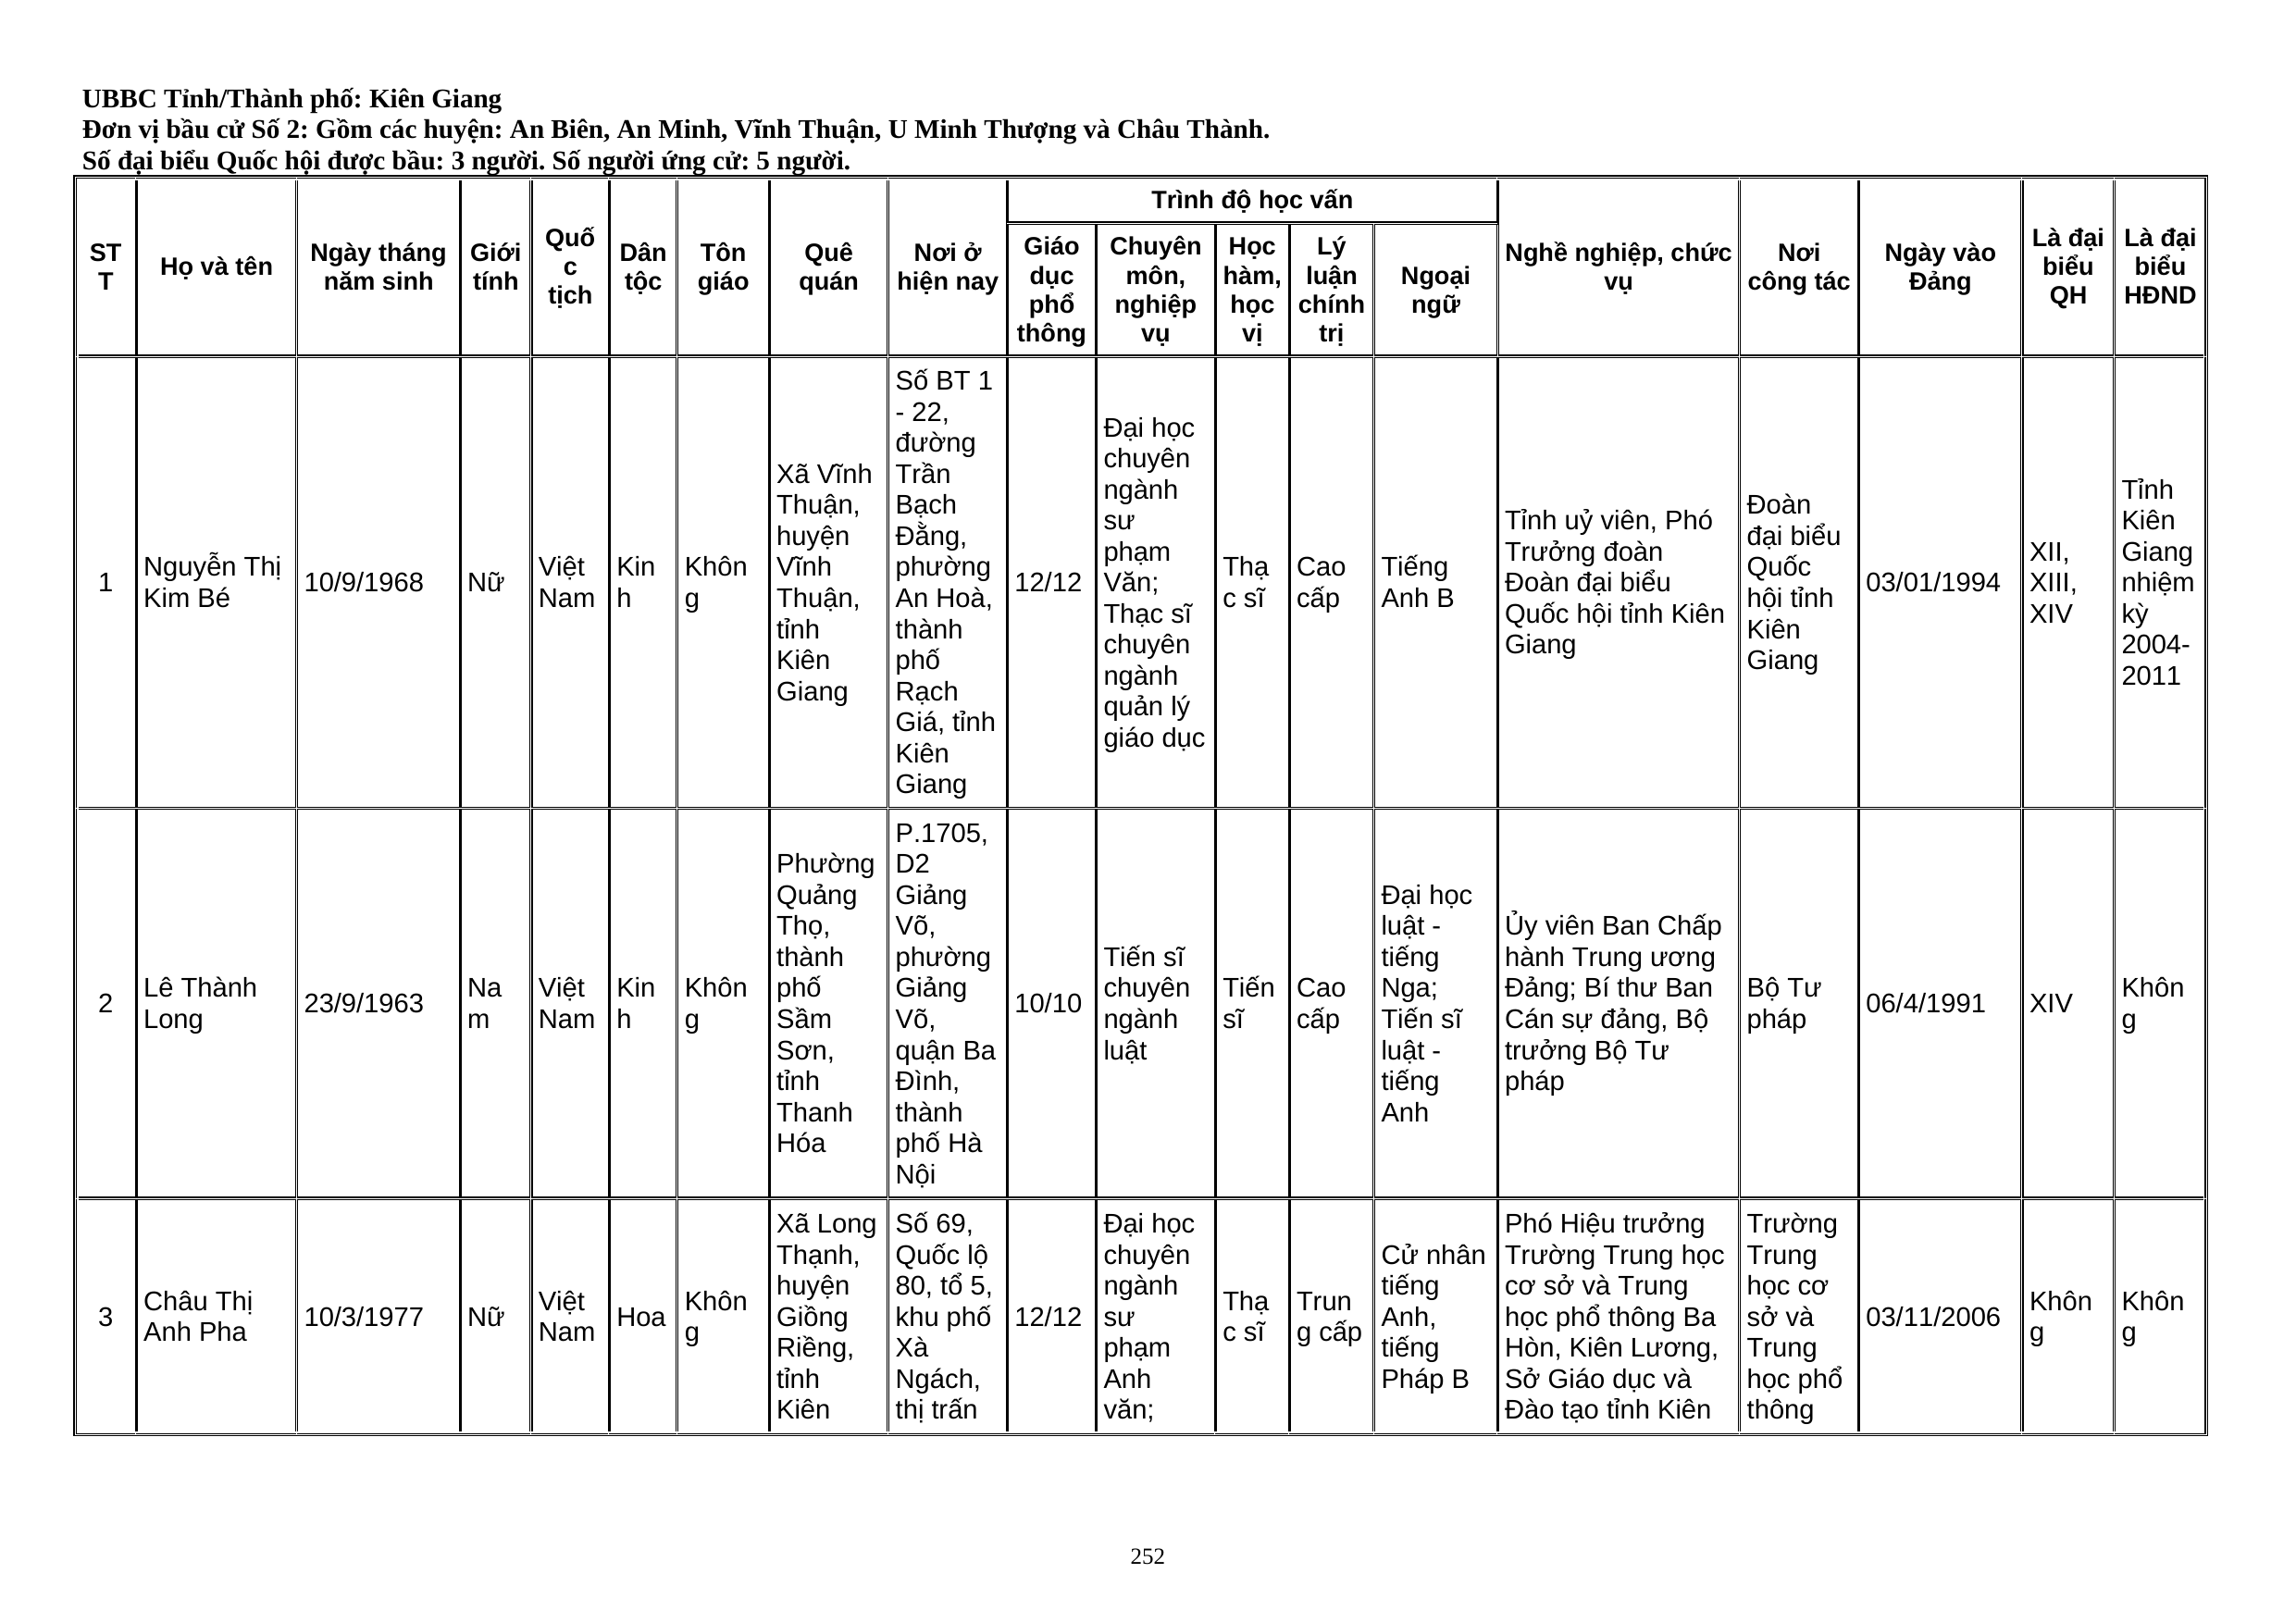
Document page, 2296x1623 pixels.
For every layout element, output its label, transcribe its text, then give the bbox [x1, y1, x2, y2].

table_cell Đại học luật - tiếng Nga; Tiến sĩ luật - tiếng Anh [1375, 810, 1496, 1196]
table_cell Tiếng Anh B [1375, 358, 1496, 807]
table_cell 3 [77, 1196, 136, 1433]
table_cell Cao cấp [1291, 358, 1372, 807]
table_cell Bộ Tư pháp [1741, 810, 1857, 1196]
table_cell Thạc sĩ [1215, 1200, 1289, 1433]
table_cell Giáo dục phổ thông [1009, 225, 1095, 354]
table_cell Không [678, 358, 768, 807]
table_cell Nữ [460, 1196, 531, 1433]
table_cell 12/12 [1007, 1200, 1096, 1433]
table_cell Nam [462, 810, 529, 1196]
table_cell Đại học chuyên ngành sư phạm Anh văn; Thạc sĩ chuyên ngành quản lý giáo dục [1096, 1200, 1215, 1433]
table_cell Học hàm, học vị [1217, 225, 1288, 354]
table_cell Không [678, 810, 768, 1196]
table_header Ngày vào Đảng [1858, 177, 2022, 354]
table_cell Tiến sĩ chuyên ngành luật [1098, 810, 1214, 1196]
table_cell 06/4/1991 [1860, 810, 2020, 1196]
table_cell Cử nhân tiếng Anh, tiếng Pháp B [1374, 1200, 1497, 1433]
table_cell Tỉnh Kiên Giang nhiệm kỳ 2004-2011 [2116, 354, 2205, 807]
table_header Là đại biểu QH [2022, 179, 2114, 354]
table_cell 03/11/2006 [1858, 1196, 2022, 1433]
table_cell Không [2022, 1200, 2114, 1433]
table_header Giới tính [460, 177, 531, 354]
table_cell Không [2115, 1196, 2205, 1433]
table_cell Ủy viên Ban Chấp hành Trung ương Đảng; Bí thư Ban Cán sự đảng, Bộ trưởng Bộ Tư pháp [1499, 810, 1738, 1196]
table_cell Xã Long Thạnh, huyện Giồng Riềng, tỉnh Kiên Giang [769, 1200, 887, 1433]
table_header Trình độ học vấn [1007, 177, 1497, 221]
table_cell 12/12 [1009, 358, 1095, 807]
table_header Quốc tịch [531, 177, 609, 354]
table_cell Kinh [611, 810, 676, 1196]
table_cell Châu Thị Anh Pha [136, 1200, 297, 1433]
table_cell Trường Trung học cơ sở và Trung học phổ thông Ba Hòn, huyện Kiên Lương, tỉnh Kiên Giang [1740, 1200, 1858, 1433]
table_header Nơi công tác [1740, 179, 1858, 354]
table_header Họ và tên [136, 179, 297, 354]
table_cell 1 [77, 354, 135, 807]
table_cell 10/9/1968 [298, 358, 459, 807]
table_cell Việt Nam [533, 358, 608, 807]
table_cell Không [677, 1200, 769, 1433]
table_header Là đại biểu HĐND [2115, 179, 2204, 354]
table_header Nơi ở hiện nay [888, 179, 1007, 354]
table_cell Chuyên môn, nghiệp vụ [1098, 225, 1214, 354]
table_cell Nguyễn Thị Kim Bé [138, 358, 295, 807]
table_cell Trung cấp [1289, 1200, 1373, 1433]
table_cell P.1705, D2 Giảng Võ, phường Giảng Võ, quận Ba Đình, thành phố Hà Nội [889, 810, 1006, 1196]
table_cell Không [2115, 807, 2206, 1196]
table_cell XIV [2024, 810, 2113, 1196]
table_cell Phó Hiệu trưởng Trường Trung học cơ sở và Trung học phổ thông Ba Hòn, Kiên Lương, Sở Giáo dục và Đào tạo tỉnh Kiên Giang [1497, 1200, 1740, 1433]
table_cell XII, XIII, XIV [2024, 358, 2113, 807]
table_cell Tỉnh uỷ viên, Phó Trưởng đoàn Đoàn đại biểu Quốc hội tỉnh Kiên Giang [1499, 358, 1738, 807]
table_header STT [77, 177, 136, 354]
table_cell Số 69, Quốc lộ 80, tổ 5, khu phố Xà Ngách, thị trấn Kiên Lương, huyện Kiên Lương, tỉnh Kiên Giang [888, 1200, 1007, 1433]
table_cell Hoa [609, 1200, 677, 1433]
table_header Tôn giáo [677, 179, 769, 354]
table_cell 2 [75, 807, 136, 1196]
table_header Nghề nghiệp, chức vụ [1497, 179, 1740, 354]
table_cell Cao cấp [1291, 810, 1372, 1196]
table_header Dân tộc [609, 179, 677, 354]
table_cell 10/3/1977 [297, 1200, 460, 1433]
table_cell Đại học chuyên ngành sư phạm Văn; Thạc sĩ chuyên ngành quản lý giáo dục [1098, 358, 1214, 807]
table_cell Việt Nam [531, 1200, 609, 1433]
table_cell Xã Vĩnh Thuận, huyện Vĩnh Thuận, tỉnh Kiên Giang [771, 358, 887, 807]
table_cell Thạc sĩ [1217, 358, 1288, 807]
table_cell 03/01/1994 [1860, 358, 2020, 807]
table_header Quê quán [769, 179, 887, 354]
table_cell Số BT 1 - 22, đường Trần Bạch Đằng, phường An Hoà, thành phố Rạch Giá, tỉnh Kiên Giang [889, 358, 1006, 807]
table_cell Kinh [611, 358, 676, 807]
table_cell Lý luận chính trị [1291, 225, 1372, 354]
text UBBC Tỉnh/Thành phố: Kiên Giang Đơn vị bầu cử Số 2: Gồm các huyện: An Biên, An Minh, Vĩnh Thuận, U Minh Thượng và Châu Thành. Số đại biểu Quốc hội được bầu: 3 người. Số người ứng cử: 5 người. [82, 82, 2214, 175]
table_cell Tiến sĩ [1217, 810, 1288, 1196]
table_cell Đoàn đại biểu Quốc hội tỉnh Kiên Giang [1741, 358, 1857, 807]
table_cell Việt Nam [533, 810, 608, 1196]
table_cell 23/9/1963 [298, 810, 459, 1196]
table_cell Lê Thành Long [138, 810, 295, 1196]
table_cell Ngoại ngữ [1375, 225, 1496, 354]
table_cell 10/10 [1009, 810, 1095, 1196]
table_cell Nữ [462, 358, 529, 807]
table_cell Phường Quảng Thọ, thành phố Sầm Sơn, tỉnh Thanh Hóa [771, 810, 887, 1196]
table_header Ngày tháng năm sinh [297, 179, 460, 354]
